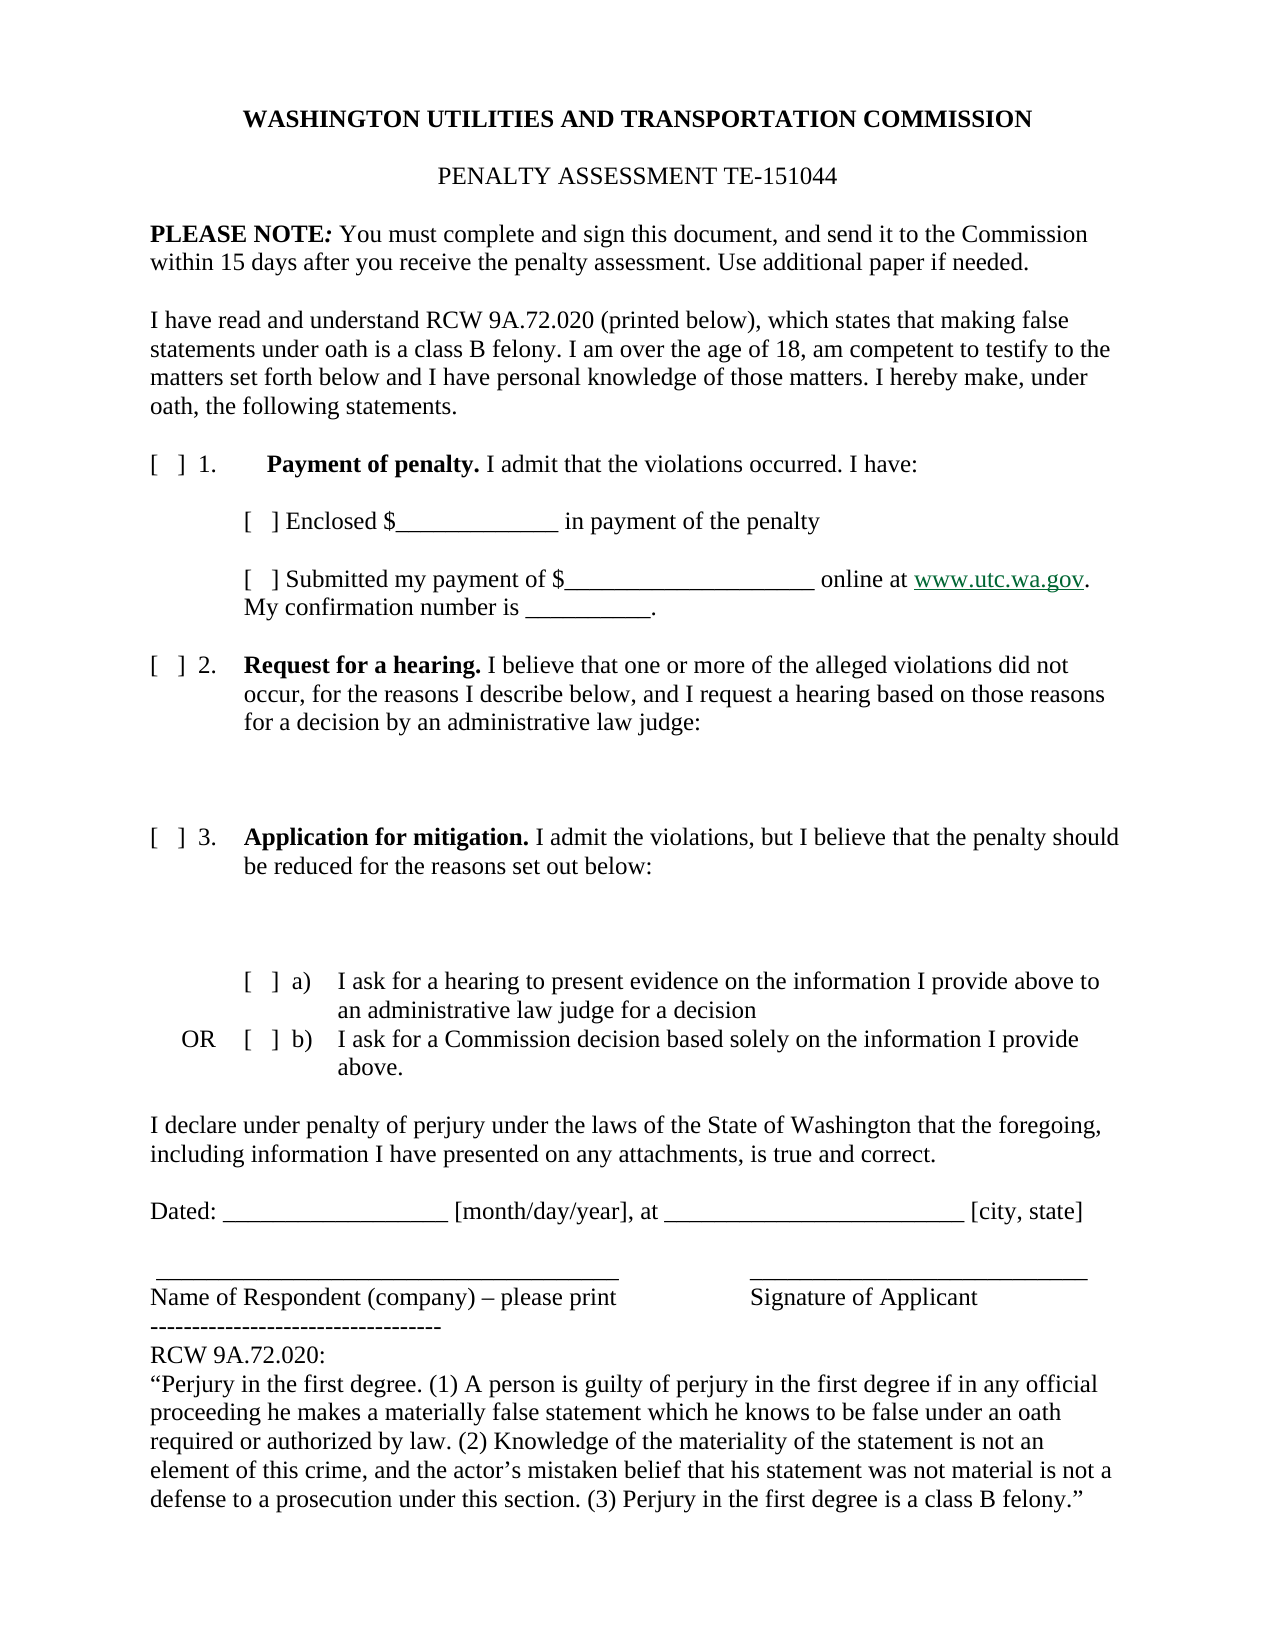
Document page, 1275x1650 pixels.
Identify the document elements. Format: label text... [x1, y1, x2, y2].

text [ ] a) I ask for a hearing to present evidence on the information I provide above to an administrative law judge for a decision [150, 966, 1125, 1024]
text PENALTY ASSESSMENT TE-151044 [150, 161, 1125, 190]
text [ ] Enclosed $_____________ in payment of the penalty [225, 506, 1125, 535]
text _____________________________________ ___________________________ [150, 1254, 1125, 1282]
text PLEASE NOTE: You must complete and sign this document, and send it to the Commission within 15 days after you receive the penalty assessment. Use additional paper if needed. [150, 219, 1125, 276]
text Dated: __________________ [month/day/year], at ________________________ [city, state] [150, 1196, 1125, 1225]
text I declare under penalty of perjury under the laws of the State of Washington that the foregoing, including information I have presented on any attachments, is true and correct. [150, 1110, 1125, 1167]
text ----------------------------------- [150, 1311, 1125, 1340]
text RCW 9A.72.020: [150, 1340, 1125, 1369]
text Name of Respondent (company) – please print Signature of Applicant [150, 1282, 1125, 1311]
text I have read and understand RCW 9A.72.020 (printed below), which states that making false statements under oath is a class B felony. I am over the age of 18, am competent to testify to the matters set forth below and I have personal knowledge of those matters. I hereby make, under oath, the following statements. [150, 305, 1125, 420]
text “Perjury in the first degree. (1) A person is guilty of perjury in the first degree if in any official proceeding he makes a materially false statement which he knows to be false under an oath required or authorized by law. (2) Knowledge of the materiality of the statement is not an element of this crime, and the actor’s mistaken belief that his statement was not material is not a defense to a prosecution under this section. (3) Perjury in the first degree is a class B felony.” [150, 1369, 1125, 1512]
text [ ] 2. Request for a hearing. I believe that one or more of the alleged violations did not occur, for the reasons I describe below, and I request a hearing based on those reasons for a decision by an administrative law judge: [150, 650, 1125, 736]
text OR [ ] b) I ask for a Commission decision based solely on the information I provide above. [150, 1024, 1125, 1081]
text [ ] Submitted my payment of $____________________ online at www.utc.wa.gov. My confirmation number is __________. [225, 564, 1125, 621]
subtitle WASHINGTON UTILITIES AND TRANSPORTATION COMMISSION [150, 104, 1125, 132]
text [ ] 3. Application for mitigation. I admit the violations, but I believe that the penalty should be reduced for the reasons set out below: [150, 822, 1125, 880]
text [ ] 1. Payment of penalty. I admit that the violations occurred. I have: [150, 449, 1125, 477]
